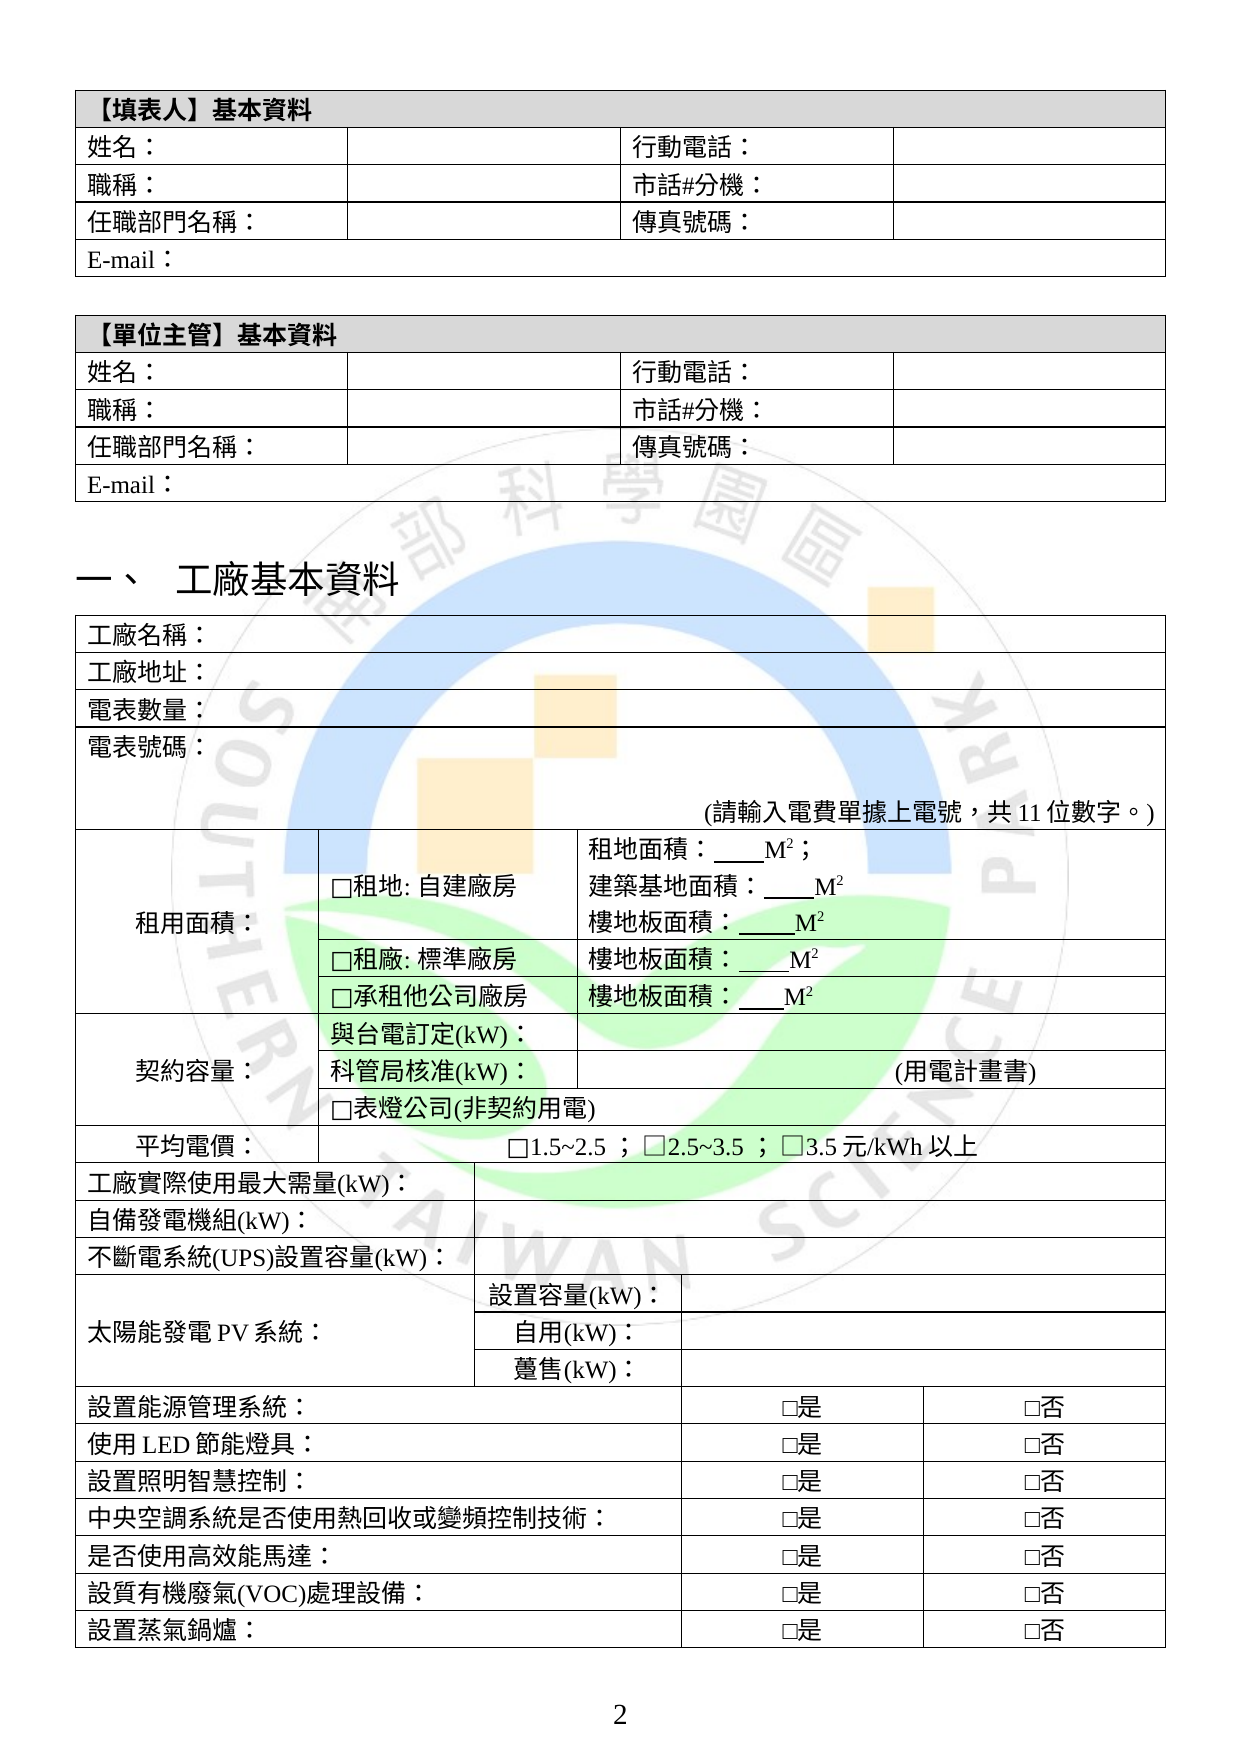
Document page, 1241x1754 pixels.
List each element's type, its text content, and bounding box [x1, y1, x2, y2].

table_cell 設置能源管理系統： [76, 1387, 681, 1423]
table_cell □表燈公司(非契約用電) [319, 1089, 1165, 1125]
table_cell [348, 203, 620, 239]
table_cell [475, 1163, 1165, 1199]
table_cell 行動電話： [621, 353, 893, 389]
table_cell 工廠實際使用最大需量(kW)： [76, 1163, 474, 1199]
table_cell [894, 165, 1165, 201]
table_cell [348, 165, 620, 201]
table_cell 職稱： [76, 390, 347, 426]
table_cell [894, 428, 1165, 464]
picture [171, 502, 1069, 539]
table_cell 樓地板面積： M2 [578, 940, 1165, 976]
table_cell 太陽能發電PV系統： [76, 1275, 474, 1386]
table_cell □是 [682, 1574, 923, 1610]
table_cell E-mail： [76, 465, 1165, 501]
table_cell [894, 203, 1165, 239]
table_cell 任職部門名稱： [76, 428, 347, 464]
table_cell [894, 128, 1165, 164]
table_cell □是 [682, 1611, 923, 1647]
table_cell 設置蒸氣鍋爐： [76, 1611, 681, 1647]
table_cell □租地: 自建廠房 [319, 830, 577, 938]
table_cell □是 [682, 1536, 923, 1572]
table_cell [894, 353, 1165, 389]
table_cell 傳真號碼： [621, 203, 893, 239]
table_cell 租地面積： M2； 建築基地面積： M2 樓地板面積： M2 [578, 830, 1165, 938]
table_cell □1.5~2.5 ； □2.5~3.5 ； □3.5元/kWh 以上 [319, 1126, 1165, 1162]
table_cell [348, 428, 620, 464]
table_cell □否 [924, 1499, 1165, 1535]
table_cell [682, 1275, 1165, 1311]
table_cell □否 [924, 1611, 1165, 1647]
table_cell 躉售(kW)： [475, 1350, 681, 1386]
table_cell 科管局核准(kW)： [319, 1051, 577, 1088]
table_cell 契約容量： [76, 1014, 318, 1125]
table_cell 自用(kW)： [475, 1313, 681, 1349]
table_cell □是 [682, 1387, 923, 1423]
table_cell 樓地板面積： M2 [578, 977, 1165, 1013]
table_cell [348, 353, 620, 389]
table_cell □是 [682, 1462, 923, 1498]
table_cell □否 [924, 1424, 1165, 1461]
table_cell 職稱： [76, 165, 347, 201]
table_cell 市話#分機： [621, 165, 893, 201]
table_cell □租廠: 標準廠房 [319, 940, 577, 976]
table_cell [475, 1238, 1165, 1274]
table_cell 設置容量(kW)： [475, 1275, 681, 1311]
table_cell [682, 1350, 1165, 1386]
table_cell [348, 390, 620, 426]
list 工廠基本資料 [75, 539, 1165, 614]
table_cell [578, 1014, 1165, 1050]
table_cell (用電計畫書) [578, 1051, 1165, 1088]
table_cell 不斷電系統(UPS)設置容量(kW)： [76, 1238, 474, 1274]
table_cell 自備發電機組(kW)： [76, 1201, 474, 1237]
table_cell 任職部門名稱： [76, 203, 347, 239]
table_cell 傳真號碼： [621, 428, 893, 464]
table_cell 設質有機廢氣(VOC)處理設備： [76, 1574, 681, 1610]
table_cell 使用LED節能燈具： [76, 1424, 681, 1461]
table_cell □承租他公司廠房 [319, 977, 577, 1013]
table_cell [348, 128, 620, 164]
table_cell 中央空調系統是否使用熱回收或變頻控制技術： [76, 1499, 681, 1535]
table_cell □否 [924, 1574, 1165, 1610]
table_cell 設置照明智慧控制： [76, 1462, 681, 1498]
table_cell □是 [682, 1424, 923, 1461]
table_cell □是 [682, 1499, 923, 1535]
table_cell 姓名： [76, 353, 347, 389]
table_cell □否 [924, 1387, 1165, 1423]
table_cell 工廠地址： [76, 653, 1165, 689]
table_cell E-mail： [76, 240, 1165, 276]
table_cell [894, 390, 1165, 426]
table_header 【填表人】基本資料 [76, 91, 1165, 127]
table_cell 租用面積： [76, 830, 318, 1013]
table_header 工廠名稱： [76, 616, 1165, 652]
table_cell 行動電話： [621, 128, 893, 164]
table_cell [682, 1313, 1165, 1349]
table_cell 電表號碼： (請輸入電費單據上電號，共11位數字。) [76, 728, 1165, 829]
table_cell 與台電訂定(kW)： [319, 1014, 577, 1050]
table_cell □否 [924, 1462, 1165, 1498]
table_cell 平均電價： [76, 1126, 318, 1162]
table_cell 電表數量： [76, 690, 1165, 726]
table_header 【單位主管】基本資料 [76, 316, 1165, 352]
table_cell 姓名： [76, 128, 347, 164]
table_cell 是否使用高效能馬達： [76, 1536, 681, 1572]
table_cell □否 [924, 1536, 1165, 1572]
table_cell 市話#分機： [621, 390, 893, 426]
table_cell [475, 1201, 1165, 1237]
